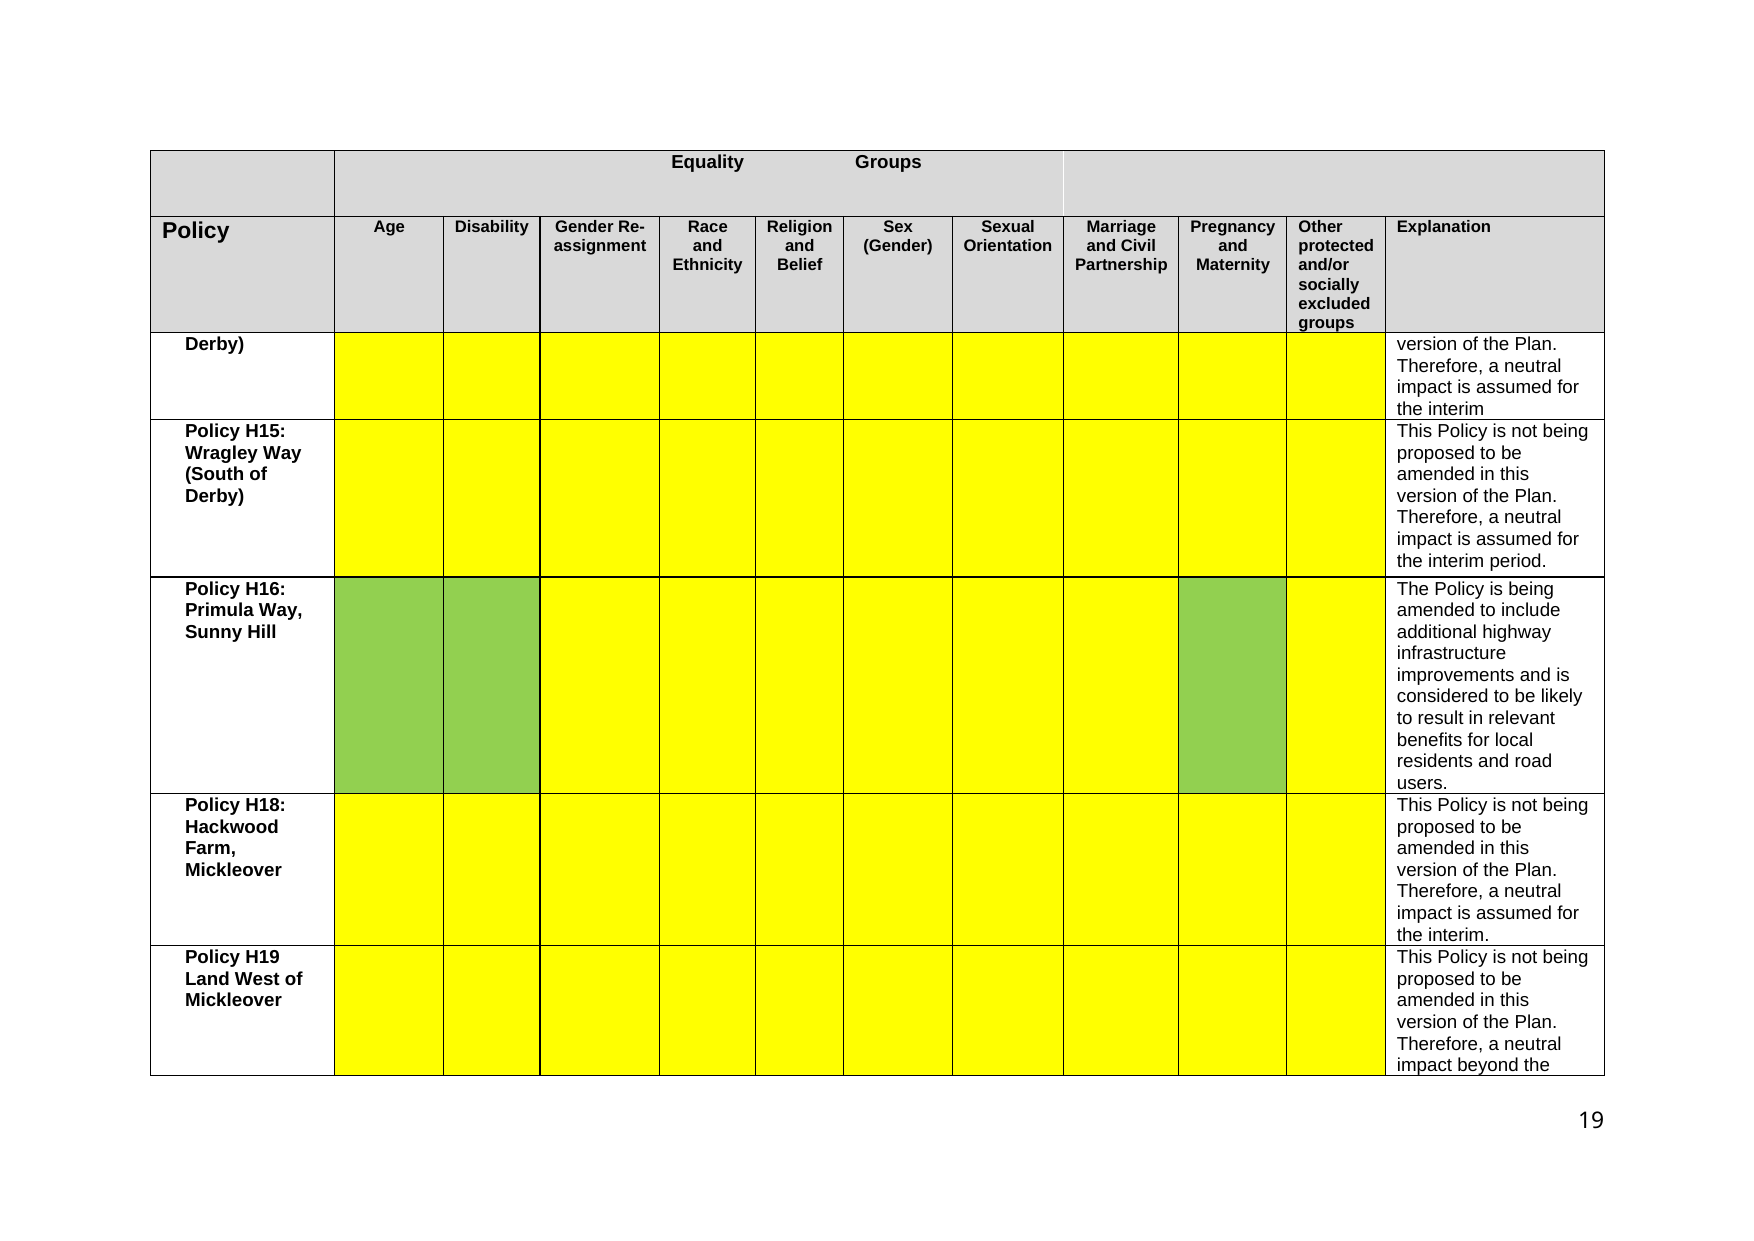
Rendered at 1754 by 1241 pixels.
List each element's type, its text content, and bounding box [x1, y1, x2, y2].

table_cell [1064, 420, 1178, 576]
table_cell Policy H13: Boulton Moor (South East of Derby) [151, 333, 334, 419]
table_cell [844, 946, 952, 1075]
table_cell [444, 420, 539, 576]
table_cell Disability [444, 217, 539, 332]
table_cell [756, 333, 843, 419]
table_header [1179, 151, 1287, 216]
table_cell [541, 420, 659, 576]
table_cell [1287, 420, 1385, 576]
table_cell [1064, 578, 1178, 793]
table_cell [1287, 794, 1385, 945]
table_cell [1179, 946, 1286, 1075]
table_cell [756, 420, 843, 576]
table_header [952, 151, 1063, 216]
table_header [335, 151, 443, 216]
table_cell [844, 333, 952, 419]
table_cell [660, 946, 755, 1075]
table_cell [444, 333, 539, 419]
table_cell [1064, 794, 1178, 945]
table_cell [660, 794, 755, 945]
table_cell [541, 794, 659, 945]
table_header Equality [660, 151, 755, 216]
table_cell [1179, 420, 1286, 576]
table_header [151, 151, 334, 216]
table_cell Other protected and/or socially excluded groups [1287, 217, 1385, 332]
table_cell [1287, 578, 1385, 793]
table_cell [756, 946, 843, 1075]
table_cell [660, 333, 755, 419]
table_header [443, 151, 540, 216]
table_cell [953, 946, 1063, 1075]
table_cell [1179, 333, 1286, 419]
table_header [540, 151, 660, 216]
table_header [755, 151, 844, 216]
table_cell [335, 946, 443, 1075]
table_cell This Policy is not being proposed to be amended in this version of the Plan. Therefore, a neutral impact is assumed for the interim [1386, 333, 1604, 419]
table_cell [444, 946, 539, 1075]
table_cell [953, 578, 1063, 793]
table_cell Age [335, 217, 443, 332]
table_cell Policy [151, 217, 334, 332]
table_cell [335, 794, 443, 945]
table_cell Gender Re-assignment [541, 217, 659, 332]
table_cell Policy H18: Hackwood Farm, Mickleover [151, 794, 334, 945]
table_cell [844, 578, 952, 793]
table_header [1287, 151, 1385, 216]
table_cell [444, 578, 539, 793]
table_cell The Policy is being amended to include additional highway infrastructure improvements and is considered to be likely to result in relevant benefits for local residents and road users. [1386, 578, 1604, 793]
table_cell [844, 420, 952, 576]
table_cell This Policy is not being proposed to be amended in this version of the Plan. Therefore, a neutral impact is assumed for the interim. [1386, 794, 1604, 945]
table_cell [844, 794, 952, 945]
table_header Groups [844, 151, 952, 216]
table_cell Policy H16: Primula Way, Sunny Hill [151, 578, 334, 793]
table_cell [1179, 578, 1286, 793]
table_cell Policy H19 Land West of Mickleover [151, 946, 334, 1075]
table_cell Explanation [1386, 217, 1604, 332]
table_cell Sex (Gender) [844, 217, 952, 332]
table_header [1064, 151, 1179, 216]
table_cell [1064, 946, 1178, 1075]
table_cell [1287, 333, 1385, 419]
table_cell [1064, 333, 1178, 419]
table_cell [1287, 946, 1385, 1075]
table_cell Marriage and Civil Partnership [1064, 217, 1178, 332]
table_cell Sexual Orientation [953, 217, 1063, 332]
table_cell [756, 578, 843, 793]
table_cell Race and Ethnicity [660, 217, 755, 332]
table_cell [541, 578, 659, 793]
table_cell Religion and Belief [756, 217, 843, 332]
table_cell [335, 420, 443, 576]
table_cell [541, 333, 659, 419]
table_cell [444, 794, 539, 945]
table_cell [953, 333, 1063, 419]
table_cell [1179, 794, 1286, 945]
table_cell [335, 578, 443, 793]
table_cell Pregnancy and Maternity [1179, 217, 1286, 332]
table_cell Policy H15: Wragley Way (South of Derby) [151, 420, 334, 576]
table_cell [953, 794, 1063, 945]
table_cell [541, 946, 659, 1075]
table_cell [335, 333, 443, 419]
table_cell This Policy is not being proposed to be amended in this version of the Plan. Therefore, a neutral impact is assumed for the interim period. [1386, 420, 1604, 576]
table_cell [660, 578, 755, 793]
table_cell [756, 794, 843, 945]
table_header [1385, 151, 1604, 216]
table_cell [953, 420, 1063, 576]
table_cell [660, 420, 755, 576]
